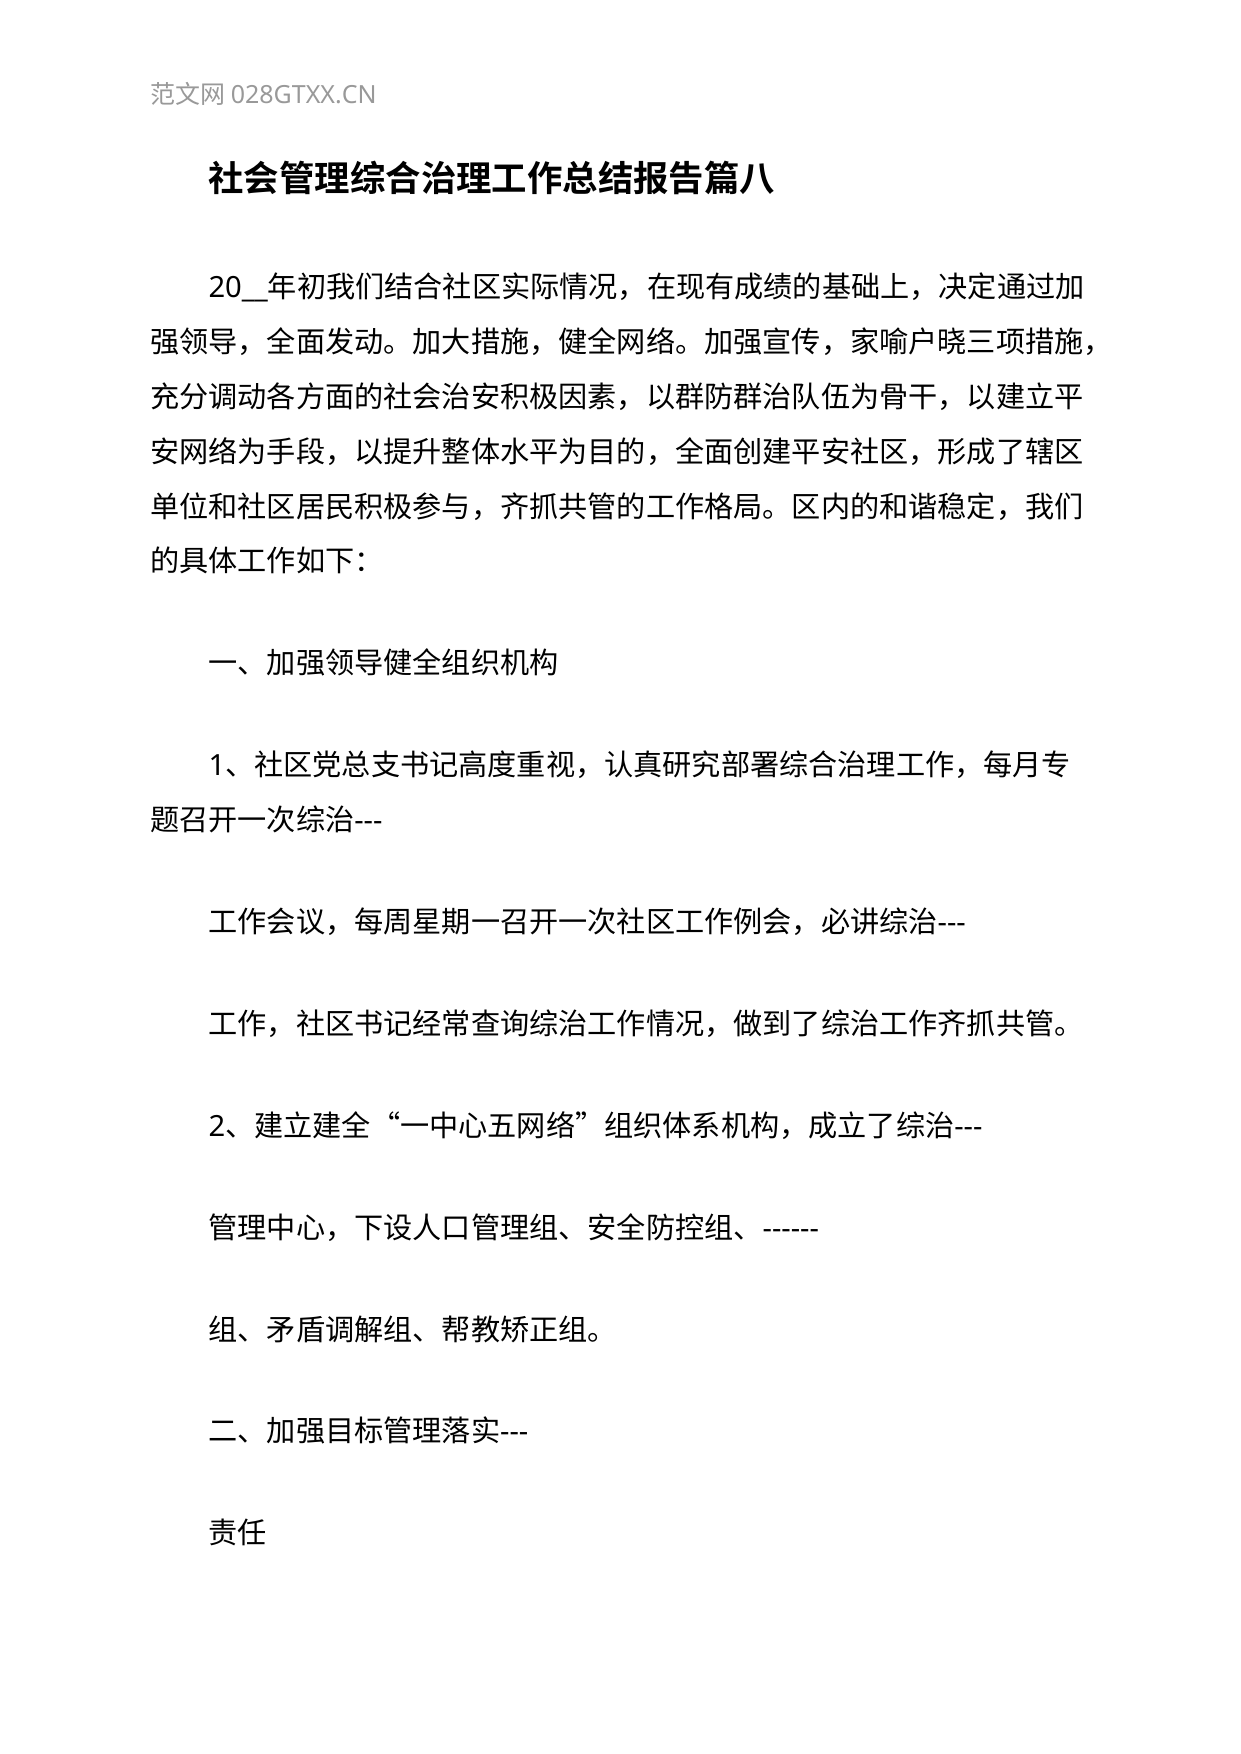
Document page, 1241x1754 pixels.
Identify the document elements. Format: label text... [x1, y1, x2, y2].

text 责任 [150, 1510, 1090, 1552]
text 2、建立建全“一中心五网络”组织体系机构，成立了综治--- [150, 1102, 1090, 1145]
text 工作，社区书记经常查询综治工作情况，做到了综治工作齐抓共管。 [150, 1001, 1090, 1043]
text 工作会议，每周星期一召开一次社区工作例会，必讲综治--- [150, 898, 1090, 941]
text 社会管理综合治理工作总结报告篇八 [150, 150, 1090, 201]
text 20__年初我们结合社区实际情况，在现有成绩的基础上，决定通过加强领导，全面发动。加大措施，健全网络。加强宣传，家喻户晓三项措施，充分调动各方面的社会治安积极因素，以群防群治队伍为骨干，以建立平安网络为手段，以提升整体水平为目的，全面创建平安社区，形成了辖区单位和社区居民积极参与，齐抓共管的工作格局。区内的和谐稳定，我们的具体工作如下： [150, 263, 1090, 580]
text 二、加强目标管理落实--- [150, 1408, 1090, 1450]
text 一、加强领导健全组织机构 [150, 640, 1090, 682]
text 1、社区党总支书记高度重视，认真研究部署综合治理工作，每月专题召开一次综治--- [150, 742, 1090, 839]
text 组、矛盾调解组、帮教矫正组。 [150, 1306, 1090, 1348]
text 管理中心，下设人口管理组、安全防控组、------ [150, 1204, 1090, 1247]
